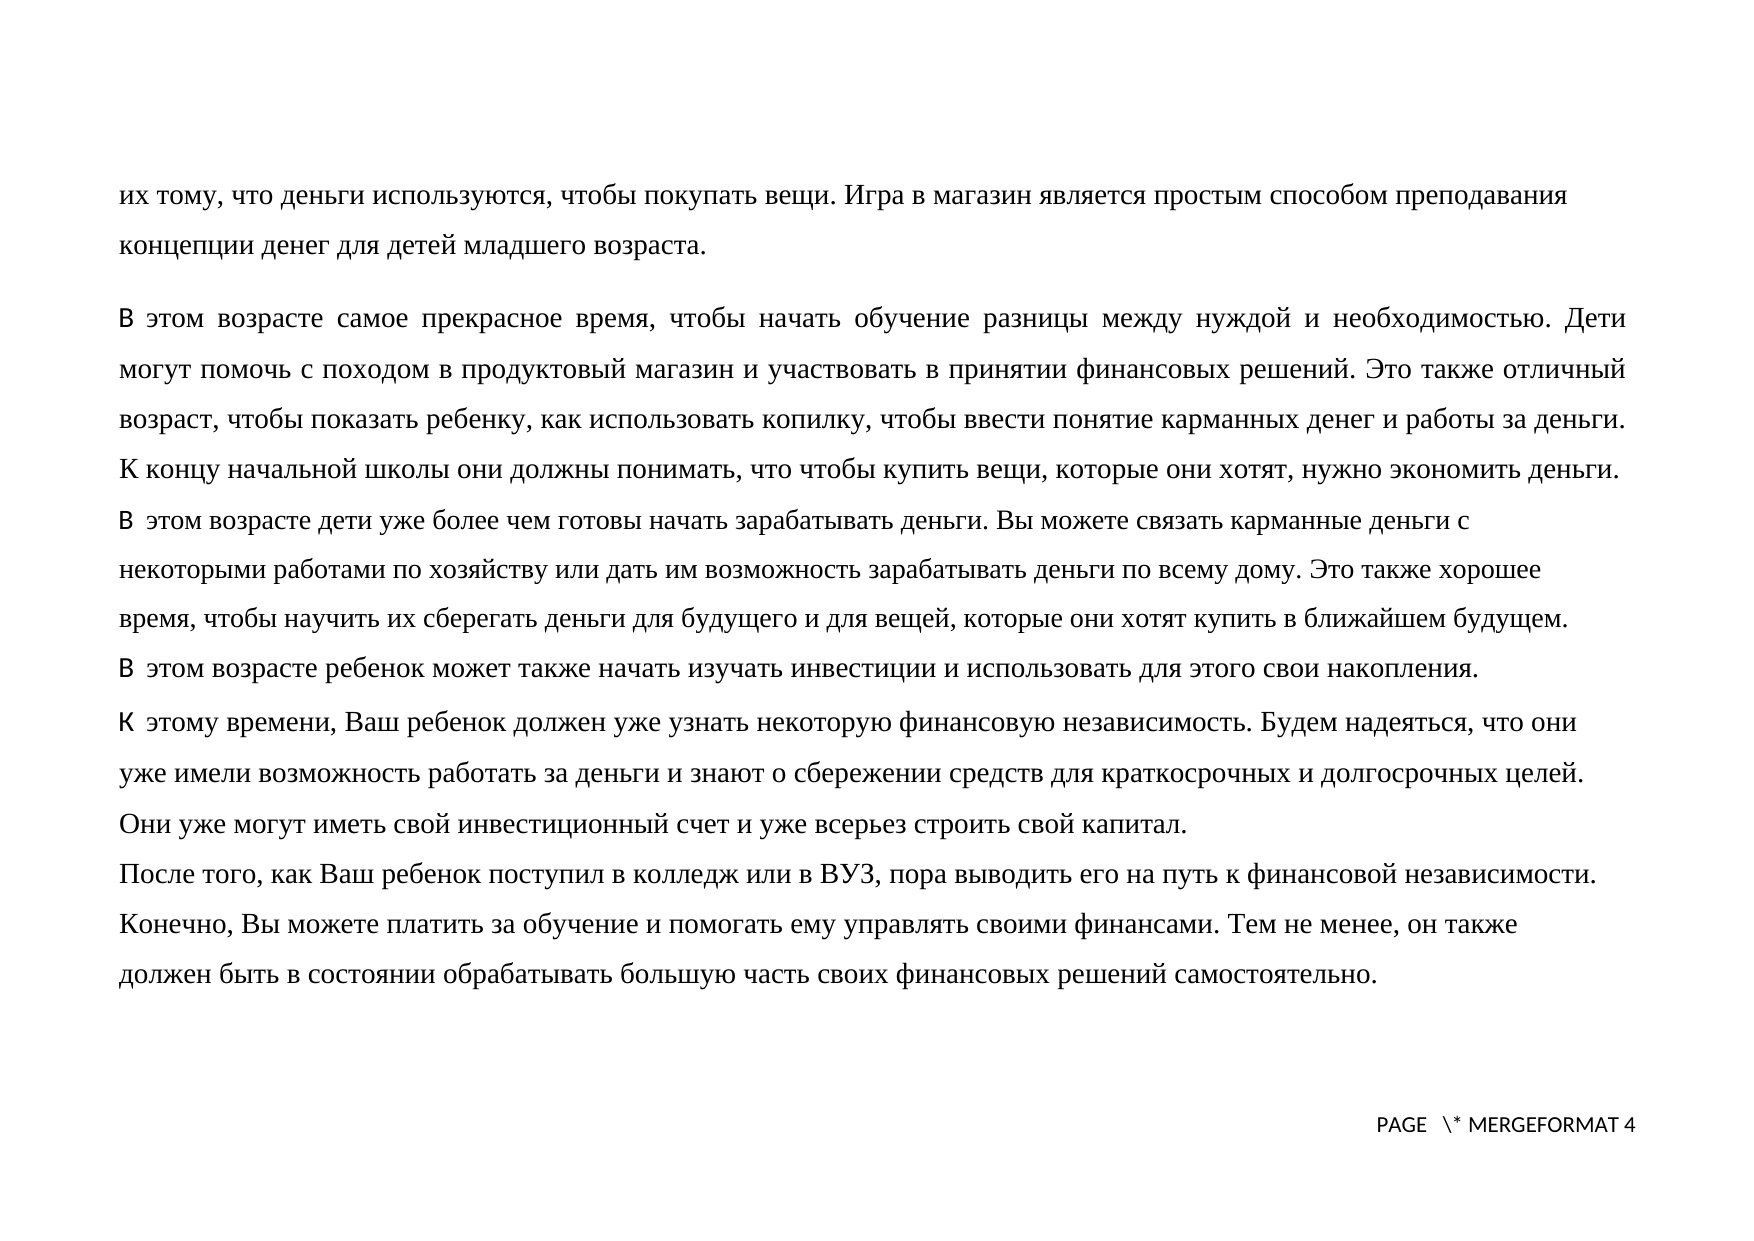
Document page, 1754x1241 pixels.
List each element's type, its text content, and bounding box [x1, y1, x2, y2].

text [119, 177, 1632, 261]
list этом возрасте самое прекрасное время, чтобы начать обучение разницы между нуждой и необходимостью. Дети могут помочь с походом в продуктовый магазин и участвовать в принятии финансовых решений. Это также отличный возраст, чтобы показать ребенку, как использовать копилку, чтобы ввести понятие карманных денег и работы за деньги. К концу начальной школы они должны понимать, что чтобы купить вещи, которые они хотят, нужно экономить деньги. [118, 299, 1627, 485]
list этому времени, Ваш ребенок должен уже узнать некоторую финансовую независимость. Будем надеяться, что они уже имели возможность работать за деньги и знают о сбережении средств для краткосрочных и долгосрочных целей. Они уже могут иметь свой инвестиционный счет и уже всерьез строить свой капитал. [118, 703, 1632, 839]
text После того, как Ваш ребенок поступил в колледж или в ВУЗ, пора выводить его на путь к финансовой независимости. Конечно, Вы можете платить за обучение и помогать ему управлять своими финансами. Тем не менее, он также должен быть в состоянии обрабатывать большую часть своих финансовых решений самостоятельно. [119, 856, 1617, 990]
list этом возрасте ребенок может также начать изучать инвестиции и использовать для этого свои накопления. [118, 649, 1636, 685]
list этом возрасте дети уже более чем готовы начать зарабатывать деньги. Вы можете связать карманные деньги с некоторыми работами по хозяйству или дать им возможность зарабатывать деньги по всему дому. Это также хорошее время, чтобы научить их сберегать деньги для будущего и для вещей, которые они хотят купить в ближайшем будущем. [118, 502, 1623, 633]
